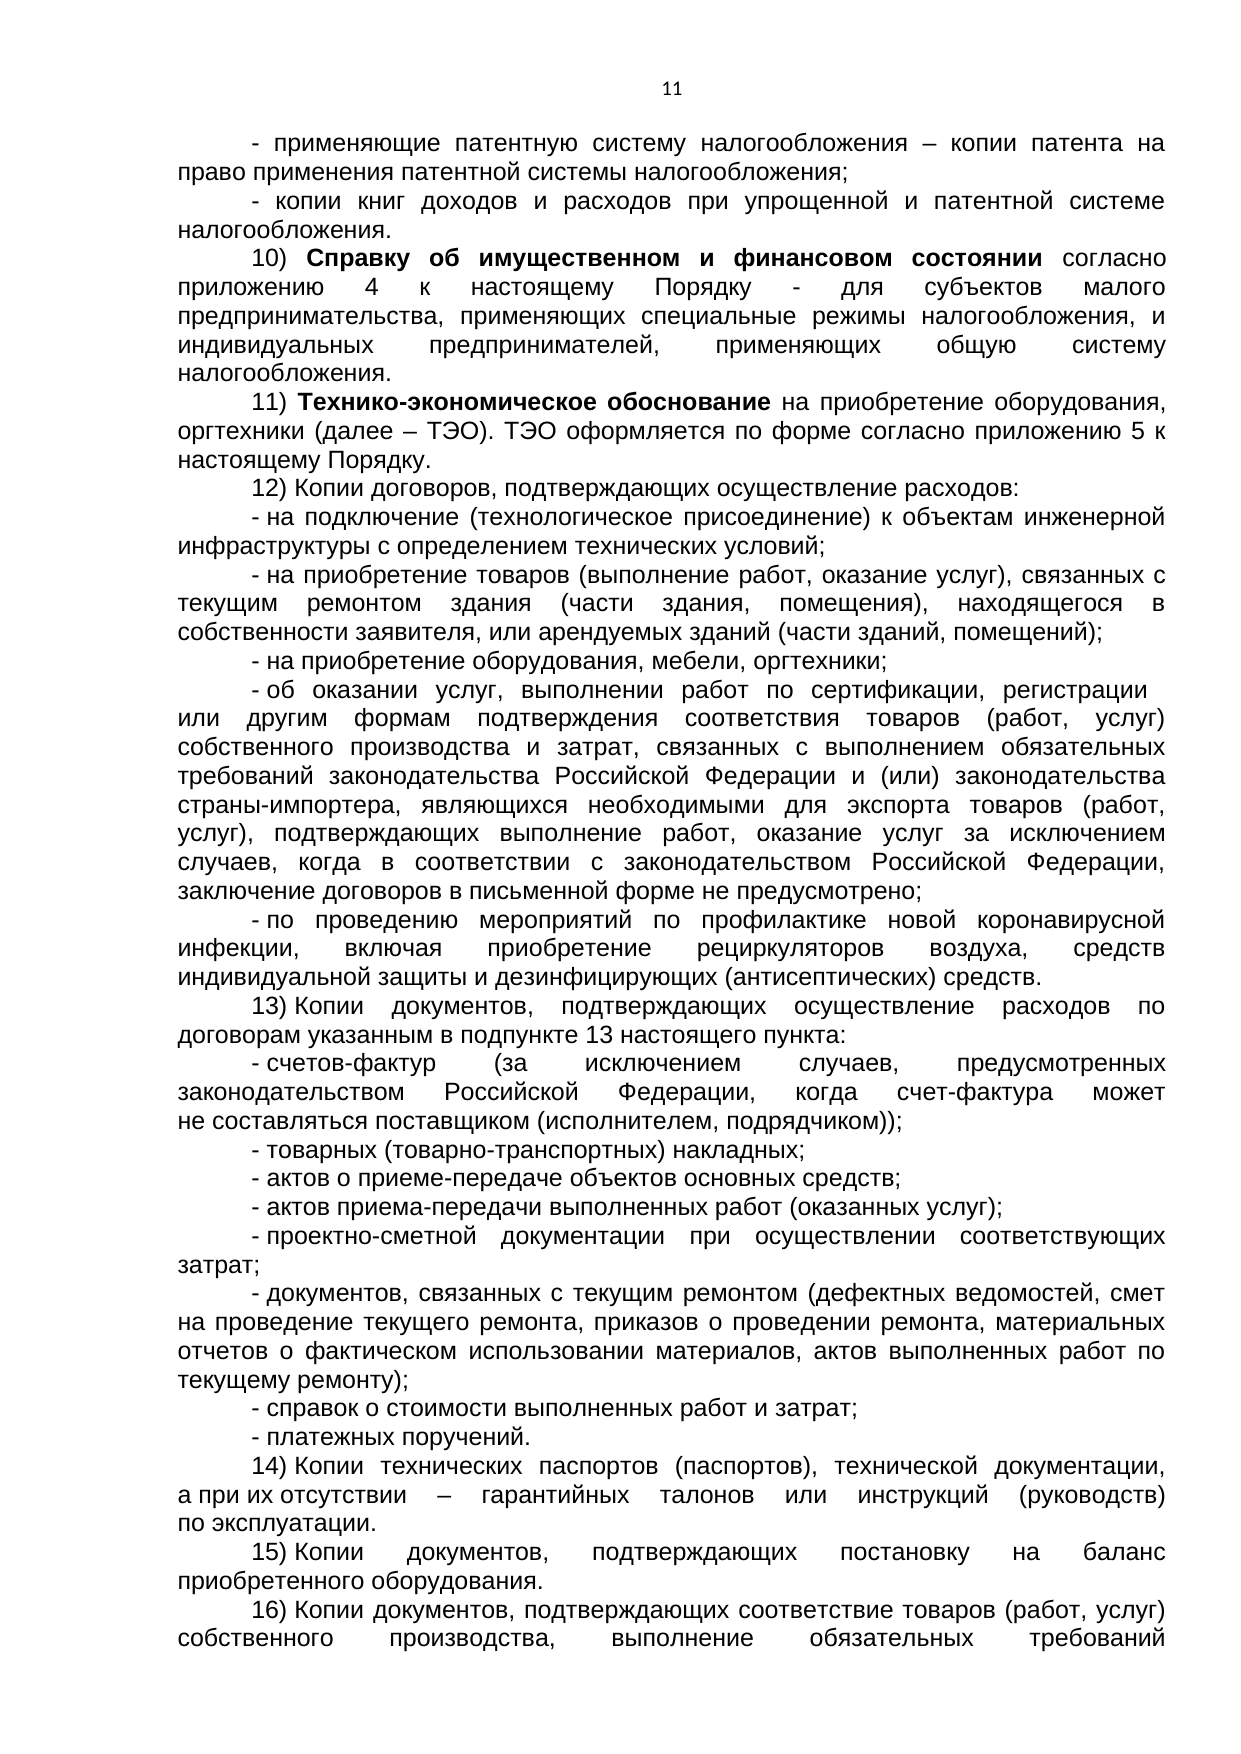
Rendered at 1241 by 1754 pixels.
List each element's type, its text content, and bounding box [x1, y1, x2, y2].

text - на подключение (технологическое присоединение) к объектам инженерной инфраструктуры с определением технических условий; [177, 502, 1166, 560]
text - на приобретение оборудования, мебели, оргтехники; [177, 646, 1166, 675]
text 11) Технико-экономическое обоснование на приобретение оборудования, оргтехники (далее – ТЭО). ТЭО оформляется по форме согласно приложению 5 к настоящему Порядку. [177, 387, 1167, 473]
text 10) Справку об имущественном и финансовом состоянии согласно приложению 4 к настоящему Порядку - для субъектов малого предпринимательства, применяющих специальные режимы налогообложения, и индивидуальных предпринимателей, применяющих общую систему налогообложения. [177, 243, 1167, 387]
list 15) Копии документов, подтверждающих постановку на баланс приобретенного оборудования. [177, 1537, 1166, 1595]
list 14) Копии технических паспортов (паспортов), технической документации, а при их отсутствии – гарантийных талонов или инструкций (руководств) по эксплуатации. [177, 1451, 1166, 1537]
list - счетов-фактур (за исключением случаев, предусмотренных законодательством Российской Федерации, когда счет-фактура может не составляться поставщиком (исполнителем, подрядчиком)); [177, 1048, 1166, 1135]
list - актов о приеме-передаче объектов основных средств; [177, 1163, 1166, 1192]
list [177, 1595, 1166, 1652]
text - платежных поручений. [177, 1422, 1166, 1451]
list - товарных (товарно-транспортных) накладных; [177, 1135, 1166, 1163]
text - копии книг доходов и расходов при упрощенной и патентной системе налогообложения. [177, 186, 1166, 243]
list - документов, связанных с текущим ремонтом (дефектных ведомостей, смет на проведение текущего ремонта, приказов о проведении ремонта, материальных отчетов о фактическом использовании материалов, актов выполненных работ по текущему ремонту); [177, 1278, 1166, 1393]
text 12) Копии договоров, подтверждающих осуществление расходов: [177, 473, 1166, 502]
list - проектно-сметной документации при осуществлении соответствующих затрат; [177, 1221, 1166, 1278]
list - актов приема-передачи выполненных работ (оказанных услуг); [177, 1192, 1166, 1221]
text - применяющие патентную систему налогообложения – копии патента на право применения патентной системы налогообложения; [177, 128, 1166, 186]
text - по проведению мероприятий по профилактике новой коронавирусной инфекции, включая приобретение рециркуляторов воздуха, средств индивидуальной защиты и дезинфицирующих (антисептических) средств. [177, 905, 1166, 991]
text - об оказании услуг, выполнении работ по сертификации, регистрации или другим формам подтверждения соответствия товаров (работ, услуг) собственного производства и затрат, связанных с выполнением обязательных требований законодательства Российской Федерации и (или) законодательства страны-импортера, являющихся необходимыми для экспорта товаров (работ, услуг), подтверждающих выполнение работ, оказание услуг за исключением случаев, когда в соответствии с законодательством Российской Федерации, заключение договоров в письменной форме не предусмотрено; [177, 675, 1166, 905]
text - справок о стоимости выполненных работ и затрат; [177, 1393, 1166, 1422]
text - на приобретение товаров (выполнение работ, оказание услуг), связанных с текущим ремонтом здания (части здания, помещения), находящегося в собственности заявителя, или арендуемых зданий (части зданий, помещений); [177, 560, 1166, 646]
text 13) Копии документов, подтверждающих осуществление расходов по договорам указанным в подпункте 13 настоящего пункта: [177, 991, 1166, 1048]
